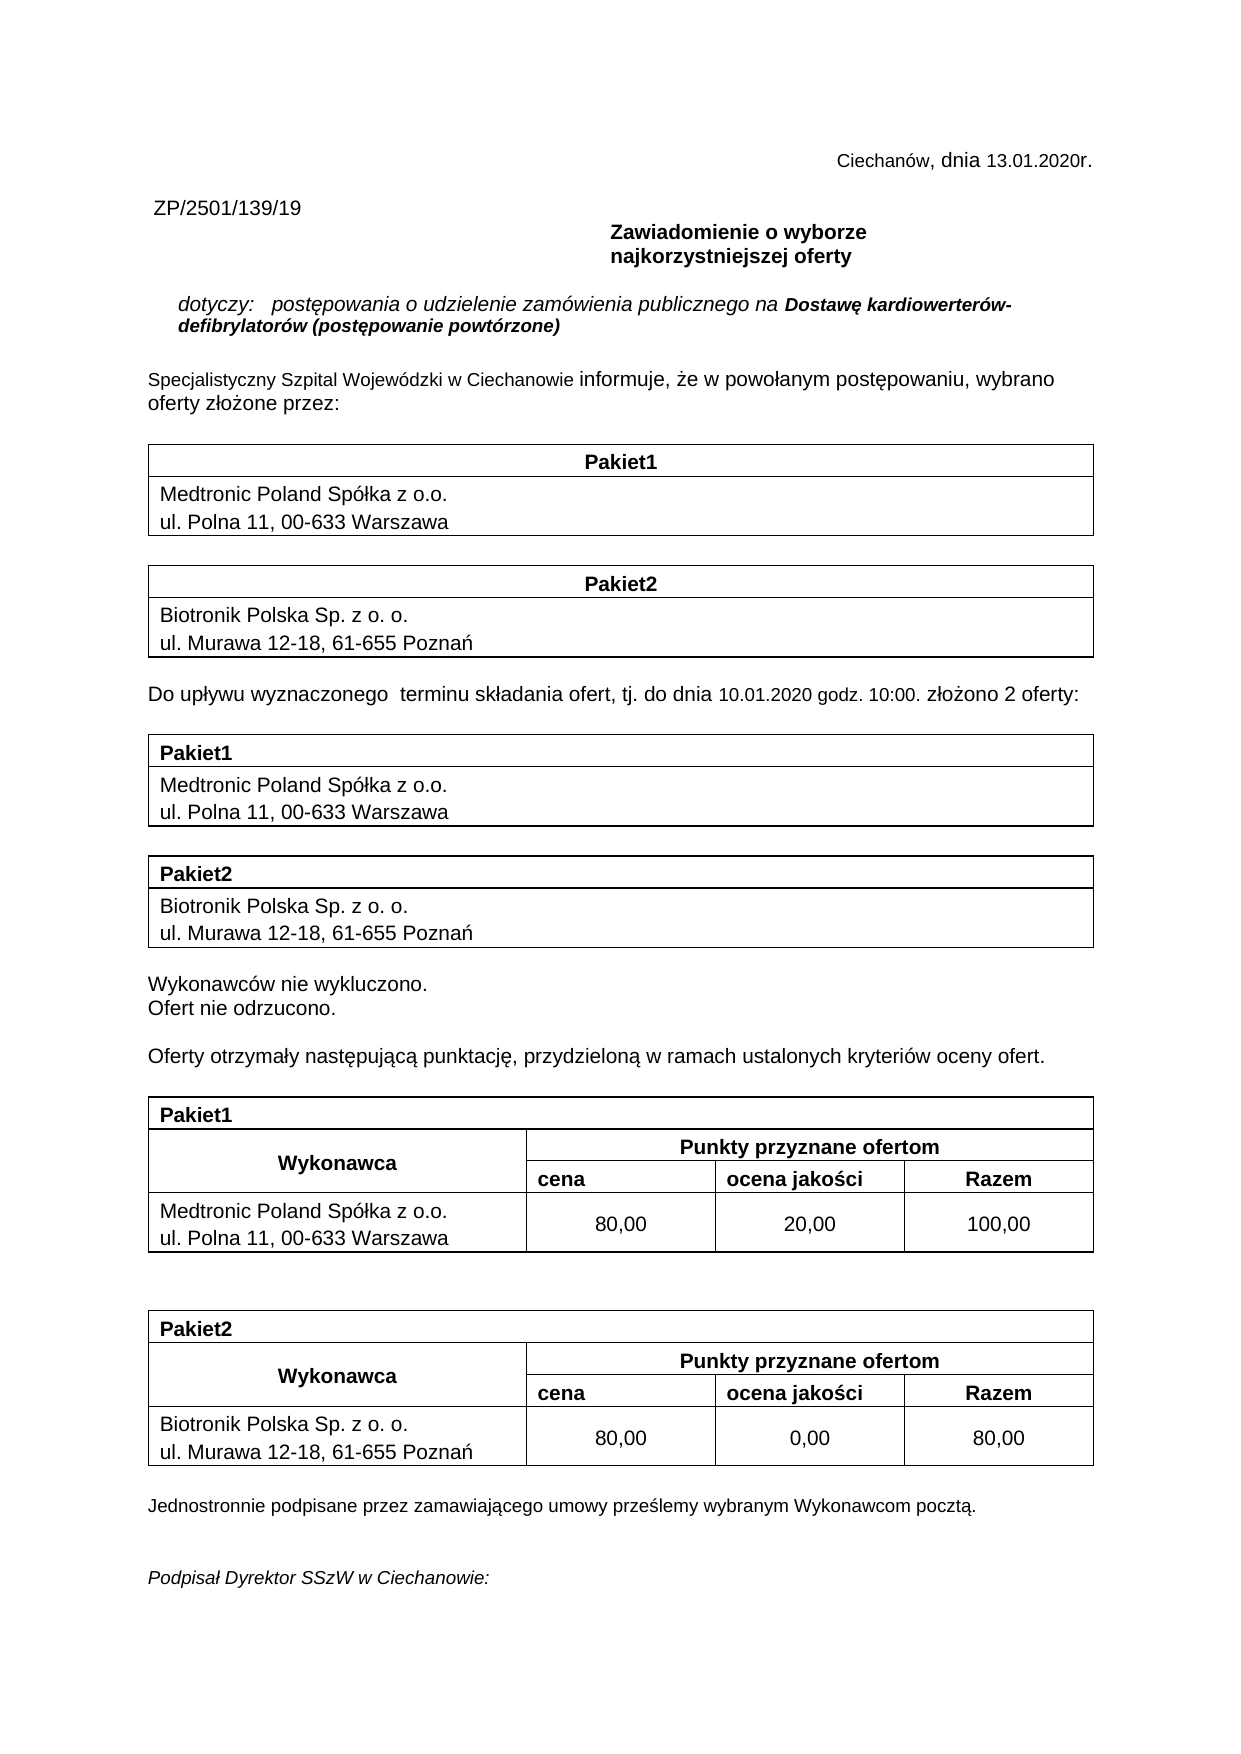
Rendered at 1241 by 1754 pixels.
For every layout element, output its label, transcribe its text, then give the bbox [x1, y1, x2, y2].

text Ofert nie odrzucono. [148, 996, 1093, 1020]
table_cell Punkty przyznane ofertom [527, 1130, 1093, 1160]
table_cell ocena jakości [716, 1161, 904, 1192]
text ZP/2501/139/19 [153, 196, 1093, 219]
table_cell Medtronic Poland Spółka z o.o. ul. Polna 11, 00-633 Warszawa [149, 1193, 526, 1251]
text Jednostronnie podpisane przez zamawiającego umowy prześlemy wybranym Wykonawcom pocztą. [148, 1495, 1093, 1517]
table_cell Biotronik Polska Sp. z o. o. ul. Murawa 12-18, 61-655 Poznań [149, 1407, 526, 1465]
text Podpisał Dyrektor SSzW w Ciechanowie: [148, 1567, 1093, 1589]
text najkorzystniejszej oferty [148, 243, 1093, 267]
table_cell Wykonawca [149, 1130, 526, 1192]
table_cell 80,00 [905, 1407, 1093, 1465]
table_cell Razem [905, 1161, 1093, 1192]
table_cell Wykonawca [149, 1343, 526, 1406]
table_cell Biotronik Polska Sp. z o. o. ul. Murawa 12-18, 61-655 Poznań [149, 598, 1093, 656]
text Specjalistyczny Szpital Wojewódzki w Ciechanowie informuje, że w powołanym postępowaniu, wybrano oferty złożone przez: [148, 367, 1093, 415]
text Wykonawców nie wykluczono. [148, 972, 1093, 996]
table_cell 20,00 [716, 1193, 904, 1251]
table_cell cena [527, 1375, 715, 1406]
table_header Pakiet1 [149, 445, 1093, 476]
subtitle dotyczy: postępowania o udzielenie zamówienia publicznego na Dostawę kardiowerterów-defibrylatorów (postępowanie powtórzone) [178, 291, 1093, 337]
table_header Pakiet2 [149, 1311, 1093, 1342]
table_cell 100,00 [905, 1193, 1093, 1251]
table_cell ocena jakości [716, 1375, 904, 1406]
table_cell 80,00 [527, 1407, 715, 1465]
text Ciechanów, dnia 13.01.2020r. [148, 148, 1093, 172]
text Oferty otrzymały następującą punktację, przydzieloną w ramach ustalonych kryteriów oceny ofert. [148, 1044, 1093, 1068]
table_cell Medtronic Poland Spółka z o.o. ul. Polna 11, 00-633 Warszawa [149, 477, 1093, 535]
table_header Pakiet1 [149, 1098, 1093, 1128]
table_cell cena [527, 1161, 715, 1192]
table_cell Punkty przyznane ofertom [527, 1343, 1093, 1374]
table_header Pakiet1 [149, 735, 1093, 766]
table_header Pakiet2 [149, 566, 1093, 597]
table_cell 0,00 [716, 1407, 904, 1465]
table_cell Biotronik Polska Sp. z o. o. ul. Murawa 12-18, 61-655 Poznań [149, 889, 1093, 947]
table_cell 80,00 [527, 1193, 715, 1251]
text Zawiadomienie o wyborze [148, 219, 1093, 243]
table_header Pakiet2 [149, 857, 1093, 887]
table_cell Razem [905, 1375, 1093, 1406]
text Do upływu wyznaczonego terminu składania ofert, tj. do dnia 10.01.2020 godz. 10:00. złożono 2 oferty: [148, 681, 1081, 705]
table_cell Medtronic Poland Spółka z o.o. ul. Polna 11, 00-633 Warszawa [149, 767, 1093, 825]
